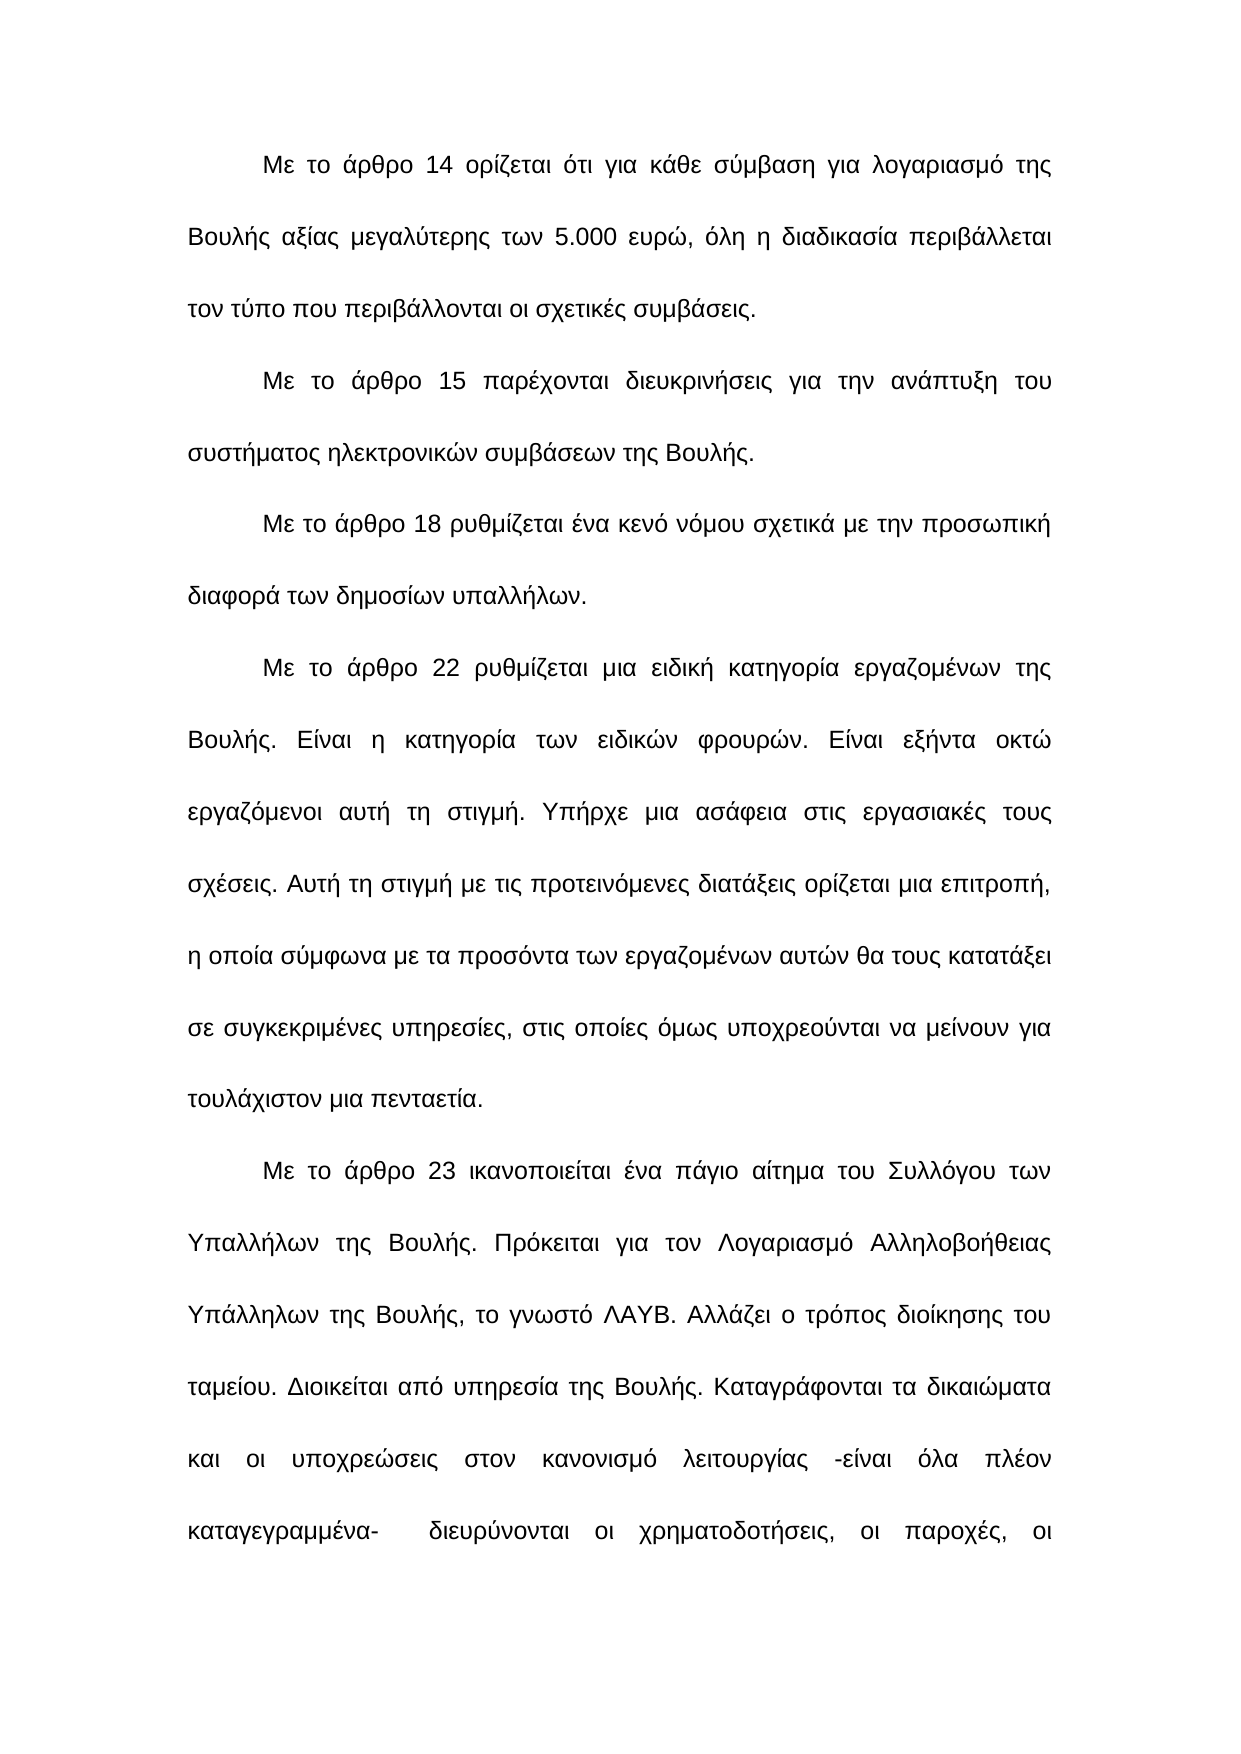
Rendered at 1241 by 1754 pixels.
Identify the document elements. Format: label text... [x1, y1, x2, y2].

text Με το άρθρο 18 ρυθμίζεται ένα κενό νόμου σχετικά με την προσωπική διαφορά των δημοσίων υπαλλήλων. [187, 509, 1053, 610]
text Με το άρθρο 14 ορίζεται ότι για κάθε σύμβαση για λογαριασμό της Βουλής αξίας μεγαλύτερης των 5.000 ευρώ, όλη η διαδικασία περιβάλλεται τον τύπο που περιβάλλονται οι σχετικές συμβάσεις. [187, 150, 1053, 322]
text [187, 1156, 1053, 1544]
text Με το άρθρο 22 ρυθμίζεται μια ειδική κατηγορία εργαζομένων της Βουλής. Είναι η κατηγορία των ειδικών φρουρών. Είναι εξήντα οκτώ εργαζόμενοι αυτή τη στιγμή. Υπήρχε μια ασάφεια στις εργασιακές τους σχέσεις. Αυτή τη στιγμή με τις προτεινόμενες διατάξεις ορίζεται μια επιτροπή, η οποία σύμφωνα με τα προσόντα των εργαζομένων αυτών θα τους κατατάξει σε συγκεκριμένες υπηρεσίες, στις οποίες όμως υποχρεούνται να μείνουν για τουλάχιστον μια πενταετία. [187, 653, 1053, 1113]
text Με το άρθρο 15 παρέχονται διευκρινήσεις για την ανάπτυξη του συστήματος ηλεκτρονικών συμβάσεων της Βουλής. [187, 366, 1053, 466]
